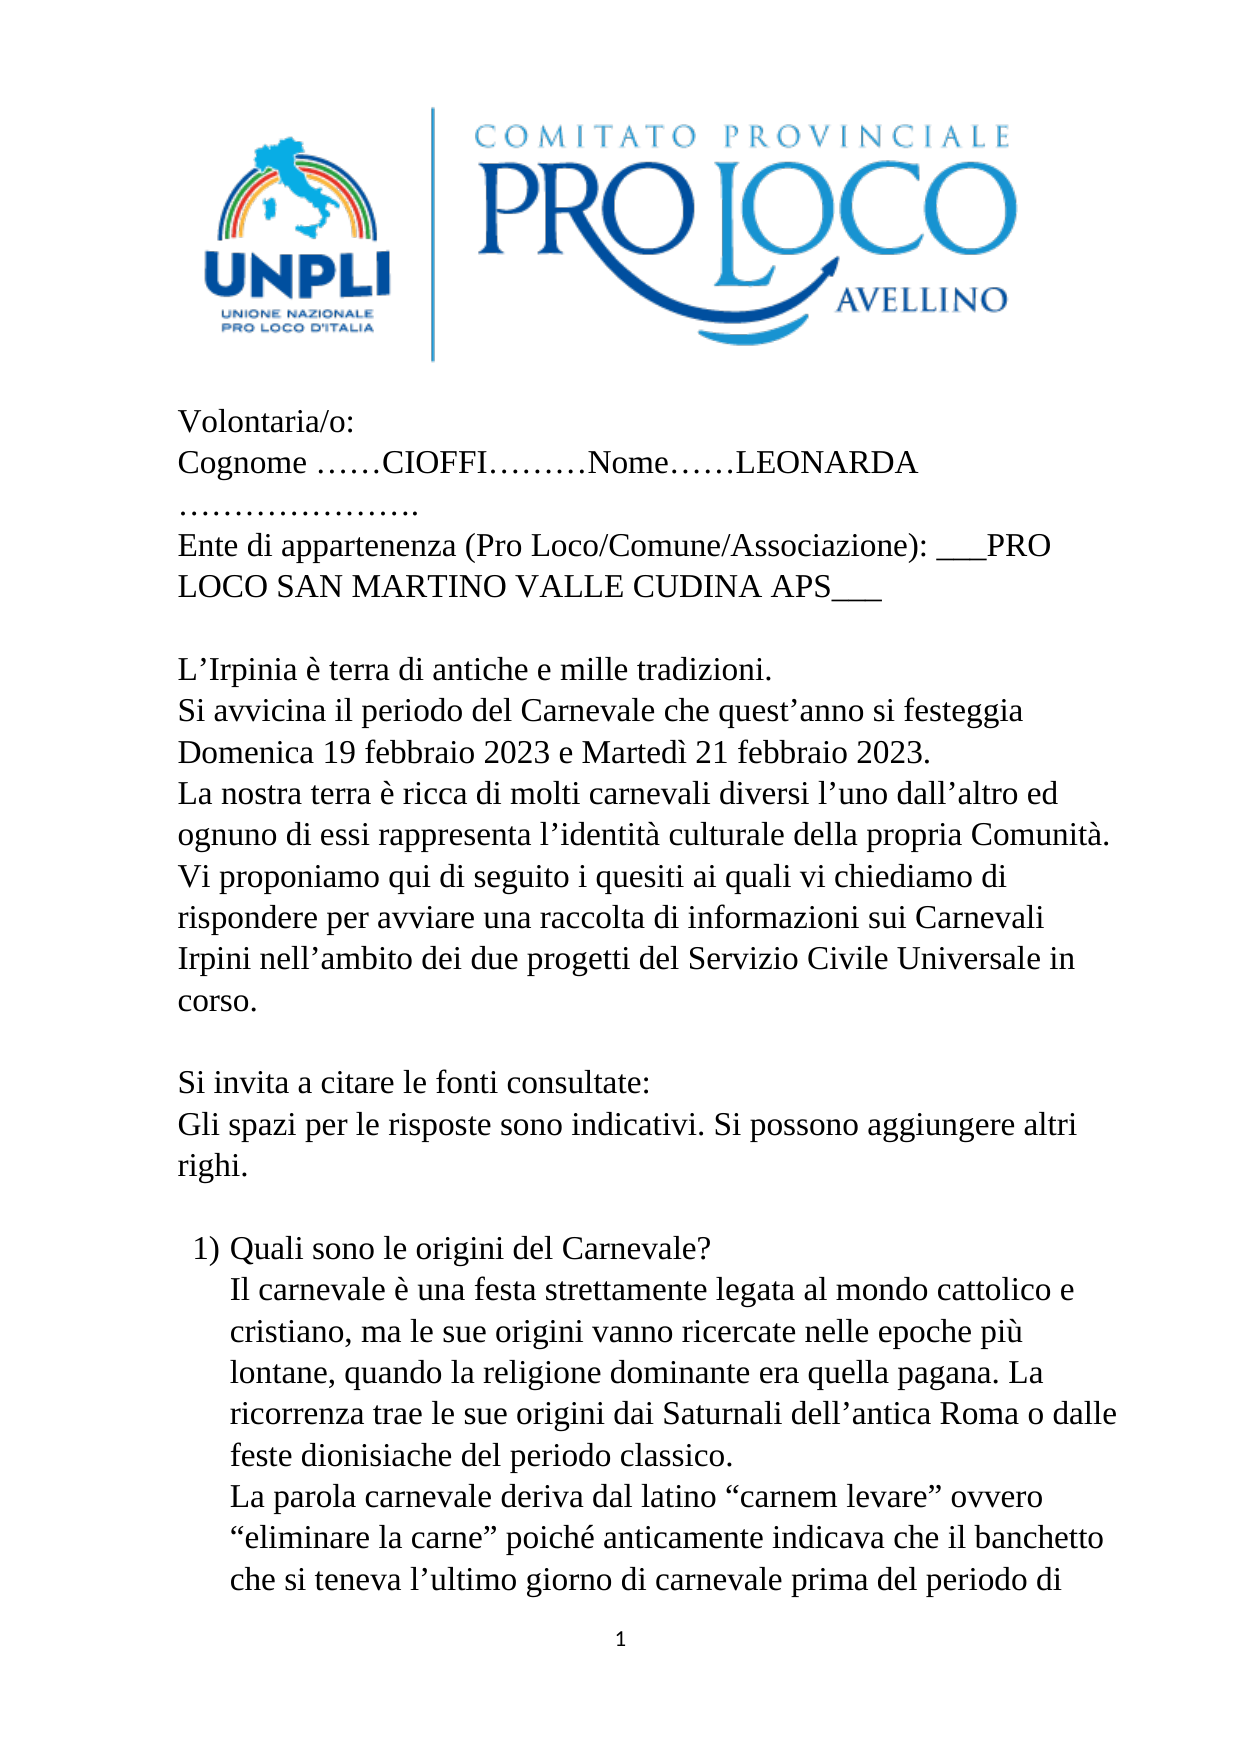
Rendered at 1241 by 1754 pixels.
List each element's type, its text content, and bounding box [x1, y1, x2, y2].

list Il carnevale è una festa strettamente legata al mondo cattolico e cristiano, ma le sue origini vanno ricercate nelle epoche più lontane, quando la religione dominante era quella pagana. La ricorrenza trae le sue origini dai Saturnali dell’antica Roma o dalle feste dionisiache del periodo classico. [229, 1269, 1122, 1473]
list Gli spazi per le risposte sono indicativi. Si possono aggiungere altri righi. [177, 1104, 1122, 1184]
list Quali sono le origini del Carnevale? [192, 1228, 1122, 1266]
list La nostra terra è ricca di molti carnevali diversi l’uno dall’altro ed ognuno di essi rappresenta l’identità culturale della propria Comunità. [177, 773, 1122, 853]
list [229, 1476, 1122, 1597]
picture [177, 73, 1107, 399]
list Volontaria/o: [177, 401, 1122, 439]
list Ente di appartenenza (Pro Loco/Comune/Associazione): ___PRO LOCO SAN MARTINO VALLE CUDINA APS___ [177, 525, 1122, 605]
list Si avvicina il periodo del Carnevale che quest’anno si festeggia Domenica 19 febbraio 2023 e Martedì 21 febbraio 2023. [177, 691, 1122, 770]
list Cognome ……CIOFFI………Nome……LEONARDA …………………. [177, 442, 1122, 522]
list Vi proponiamo qui di seguito i quesiti ai quali vi chiediamo di rispondere per avviare una raccolta di informazioni sui Carnevali Irpini nell’ambito dei due progetti del Servizio Civile Universale in corso. [177, 856, 1122, 1018]
list Si invita a citare le fonti consultate: [177, 1063, 1122, 1101]
list L’Irpinia è terra di antiche e mille tradizioni. [177, 649, 1122, 687]
